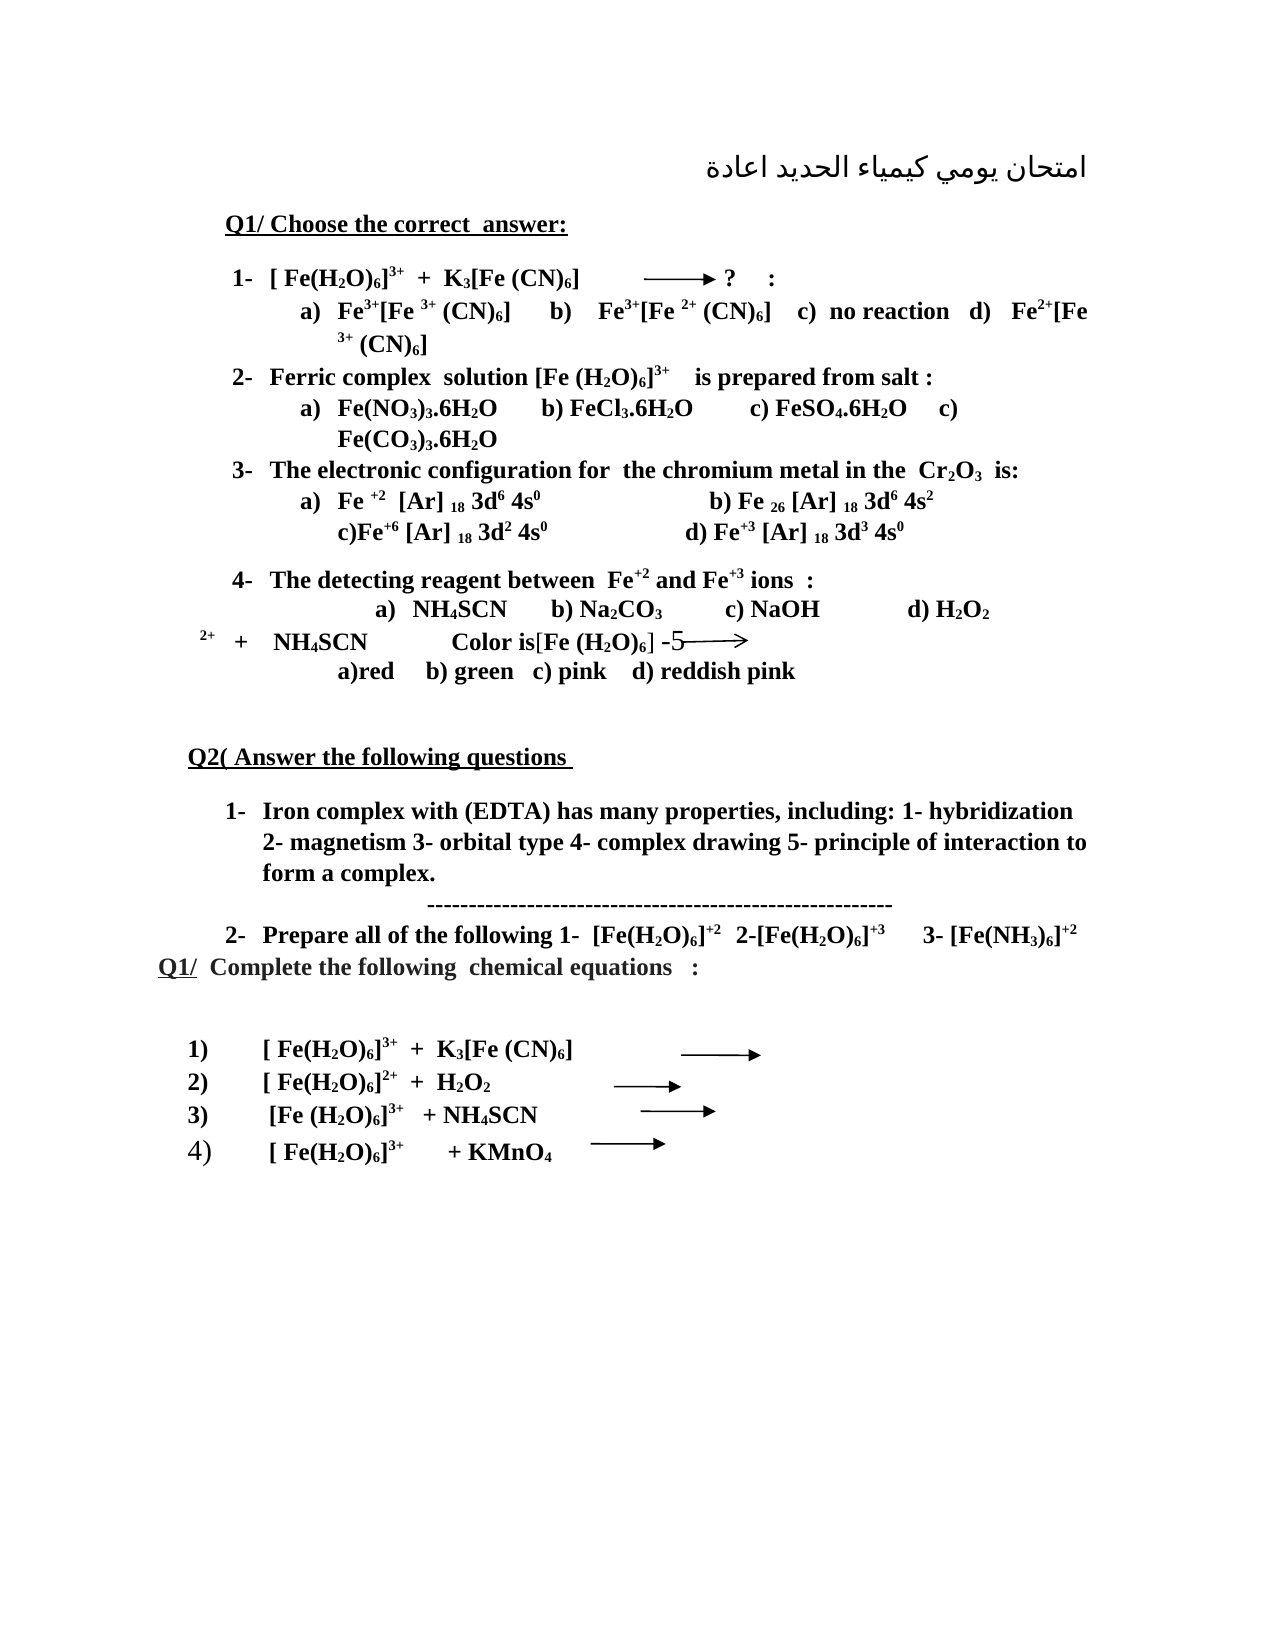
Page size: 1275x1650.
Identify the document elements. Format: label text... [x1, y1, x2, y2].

list Fe(NO3)3.6H2O b) FeCl3.6H2O c) FeSO4.6H2O c) Fe(CO3)3.6H2O [300, 393, 1087, 453]
list [Fe (H2O)6]3+ + NH4SCN [187, 1100, 1087, 1129]
list Fe +2 [Ar] 18 3d6 4s0 b) Fe 26 [Ar] 18 3d6 4s2 c)Fe+6 [Ar] 18 3d2 4s0 d) Fe+3 [Ar] 18 3d3 4s0 [300, 486, 1087, 546]
list Iron complex with (EDTA) has many properties, including: 1- hybridization 2- magnetism 3- orbital type 4- complex drawing 5- principle of interaction to form a complex. [225, 796, 1087, 887]
list Ferric complex solution [Fe (H2O)6]3+ is prepared from salt : [232, 362, 1087, 391]
text 5- [Fe (H2O)6]2+ + NH4SCN Color is [187, 623, 937, 656]
text a)red b) green c) pink d) reddish pink [337, 656, 1087, 685]
text Q1/ Complete the following chemical equations : [158, 952, 1087, 980]
list [ Fe(H2O)6]2+ + H2O2 [187, 1067, 1087, 1096]
list [ Fe(H2O)6]3+ + K3[Fe (CN)6] [187, 1034, 1087, 1063]
list The detecting reagent between Fe+2 and Fe+3 ions : [232, 565, 1087, 594]
text امتحان يومي كيمياء الحديد اعادة [187, 150, 1087, 183]
list The electronic configuration for the chromium metal in the Cr2O3 is: [232, 455, 1087, 484]
text Q2( Answer the following questions [187, 742, 1087, 771]
list NH4SCN b) Na2CO3 c) NaOH d) H2O2 [375, 594, 1087, 623]
list Fe3+[Fe 3+ (CN)6] b) Fe3+[Fe 2+ (CN)6] c) no reaction d) Fe2+[Fe 3+ (CN)6] [300, 296, 1087, 358]
text -------------------------------------------------------- [225, 889, 1087, 918]
list [ Fe(H2O)6]3+ + KMnO4 [187, 1133, 1087, 1167]
list Prepare all of the following 1- [Fe(H2O)6]+2 2-[Fe(H2O)6]+3 3- [Fe(NH3)6]+2 [225, 921, 1087, 949]
text Q1/ Choose the correct answer: [225, 209, 1087, 238]
list [ Fe(H2O)6]3+ + K3[Fe (CN)6] ? : [232, 263, 1087, 292]
